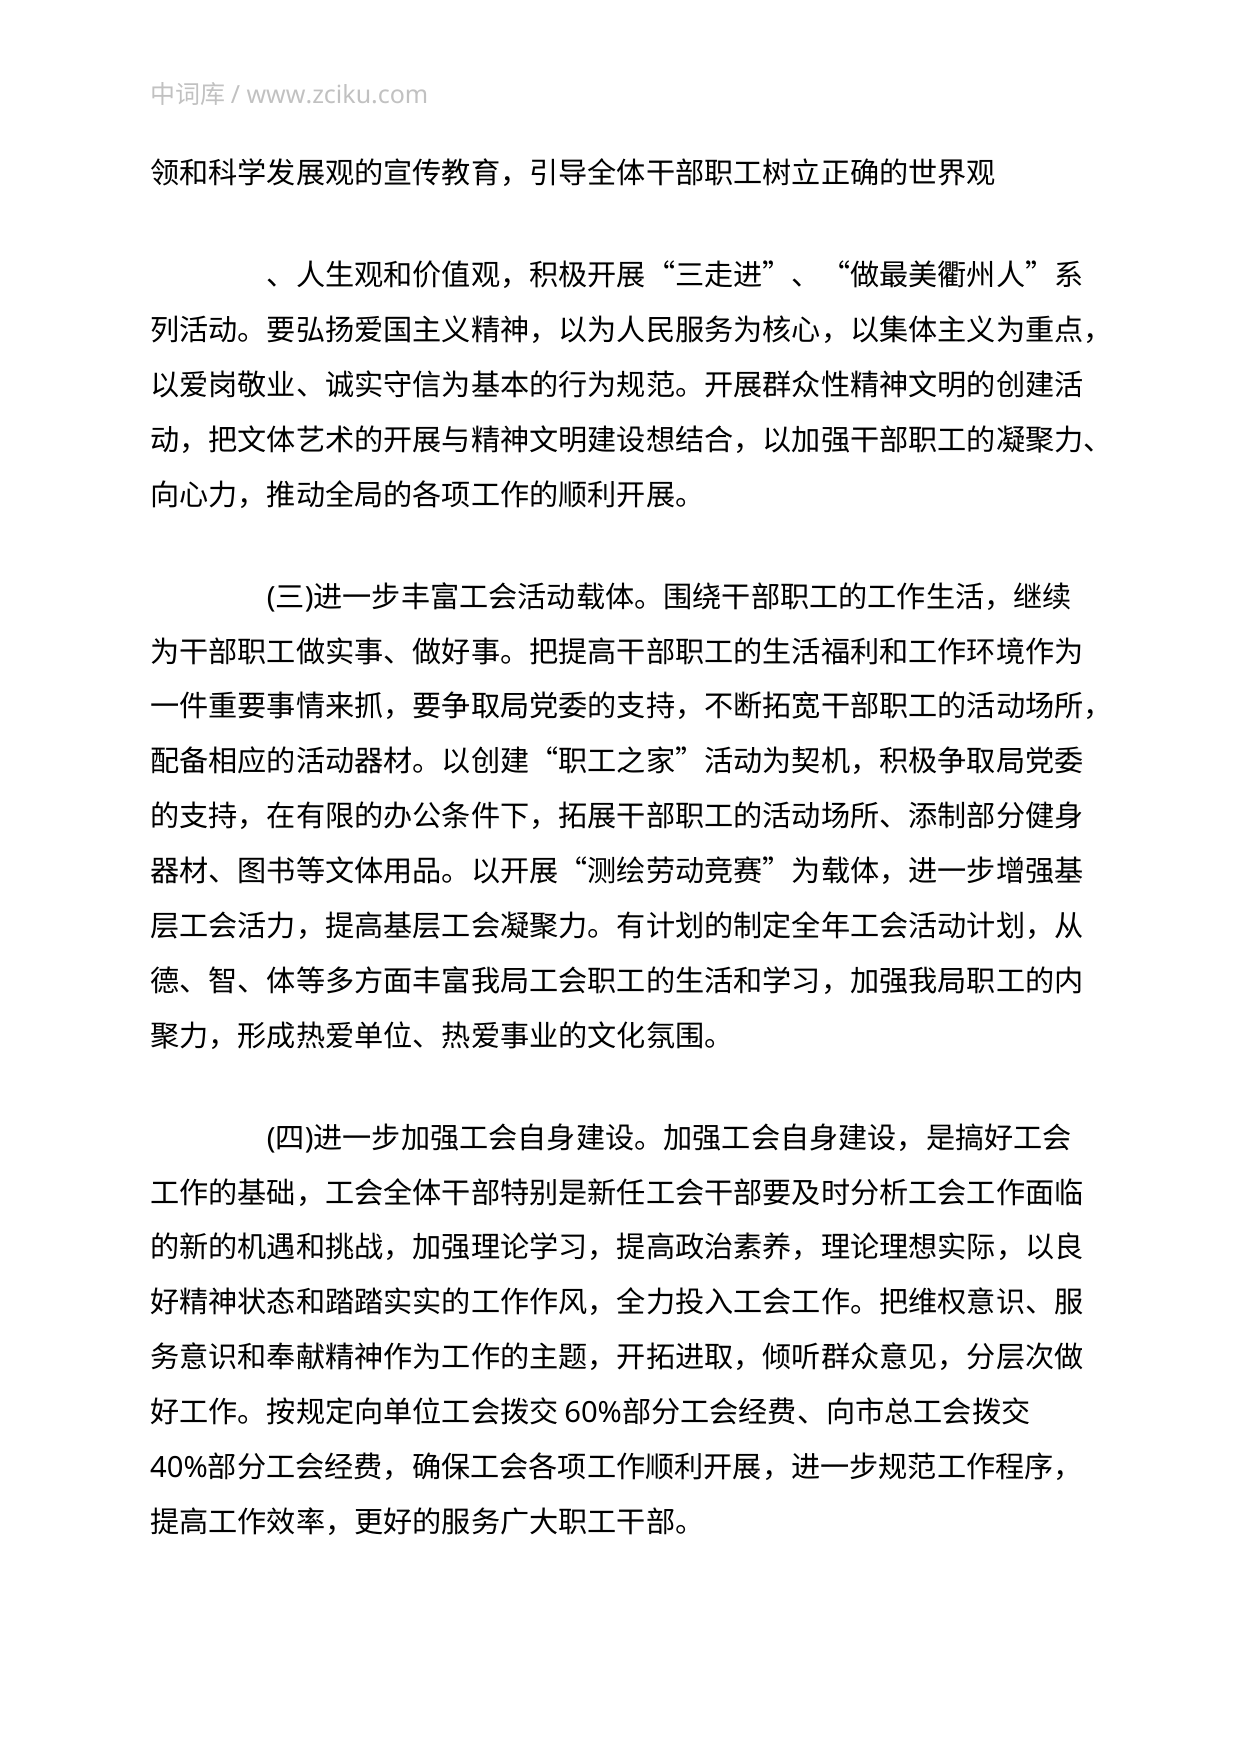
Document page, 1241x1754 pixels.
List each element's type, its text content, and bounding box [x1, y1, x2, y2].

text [150, 150, 1090, 192]
text 、人生观和价值观，积极开展“三走进”、“做最美衢州人”系列活动。要弘扬爱国主义精神，以为人民服务为核心，以集体主义为重点，以爱岗敬业、诚实守信为基本的行为规范。开展群众性精神文明的创建活动，把文体艺术的开展与精神文明建设想结合，以加强干部职工的凝聚力、向心力，推动全局的各项工作的顺利开展。 [150, 252, 1090, 514]
text (三)进一步丰富工会活动载体。围绕干部职工的工作生活，继续为干部职工做实事、做好事。把提高干部职工的生活福利和工作环境作为一件重要事情来抓，要争取局党委的支持，不断拓宽干部职工的活动场所，配备相应的活动器材。以创建“职工之家”活动为契机，积极争取局党委的支持，在有限的办公条件下，拓展干部职工的活动场所、添制部分健身器材、图书等文体用品。以开展“测绘劳动竞赛”为载体，进一步增强基层工会活力，提高基层工会凝聚力。有计划的制定全年工会活动计划，从德、智、体等多方面丰富我局工会职工的生活和学习，加强我局职工的内聚力，形成热爱单位、热爱事业的文化氛围。 [150, 573, 1090, 1055]
text (四)进一步加强工会自身建设。加强工会自身建设，是搞好工会工作的基础，工会全体干部特别是新任工会干部要及时分析工会工作面临的新的机遇和挑战，加强理论学习，提高政治素养，理论理想实际，以良好精神状态和踏踏实实的工作作风，全力投入工会工作。把维权意识、服务意识和奉献精神作为工作的主题，开拓进取，倾听群众意见，分层次做好工作。按规定向单位工会拨交60%部分工会经费、向市总工会拨交40%部分工会经费，确保工会各项工作顺利开展，进一步规范工作程序，提高工作效率，更好的服务广大职工干部。 [150, 1114, 1090, 1541]
